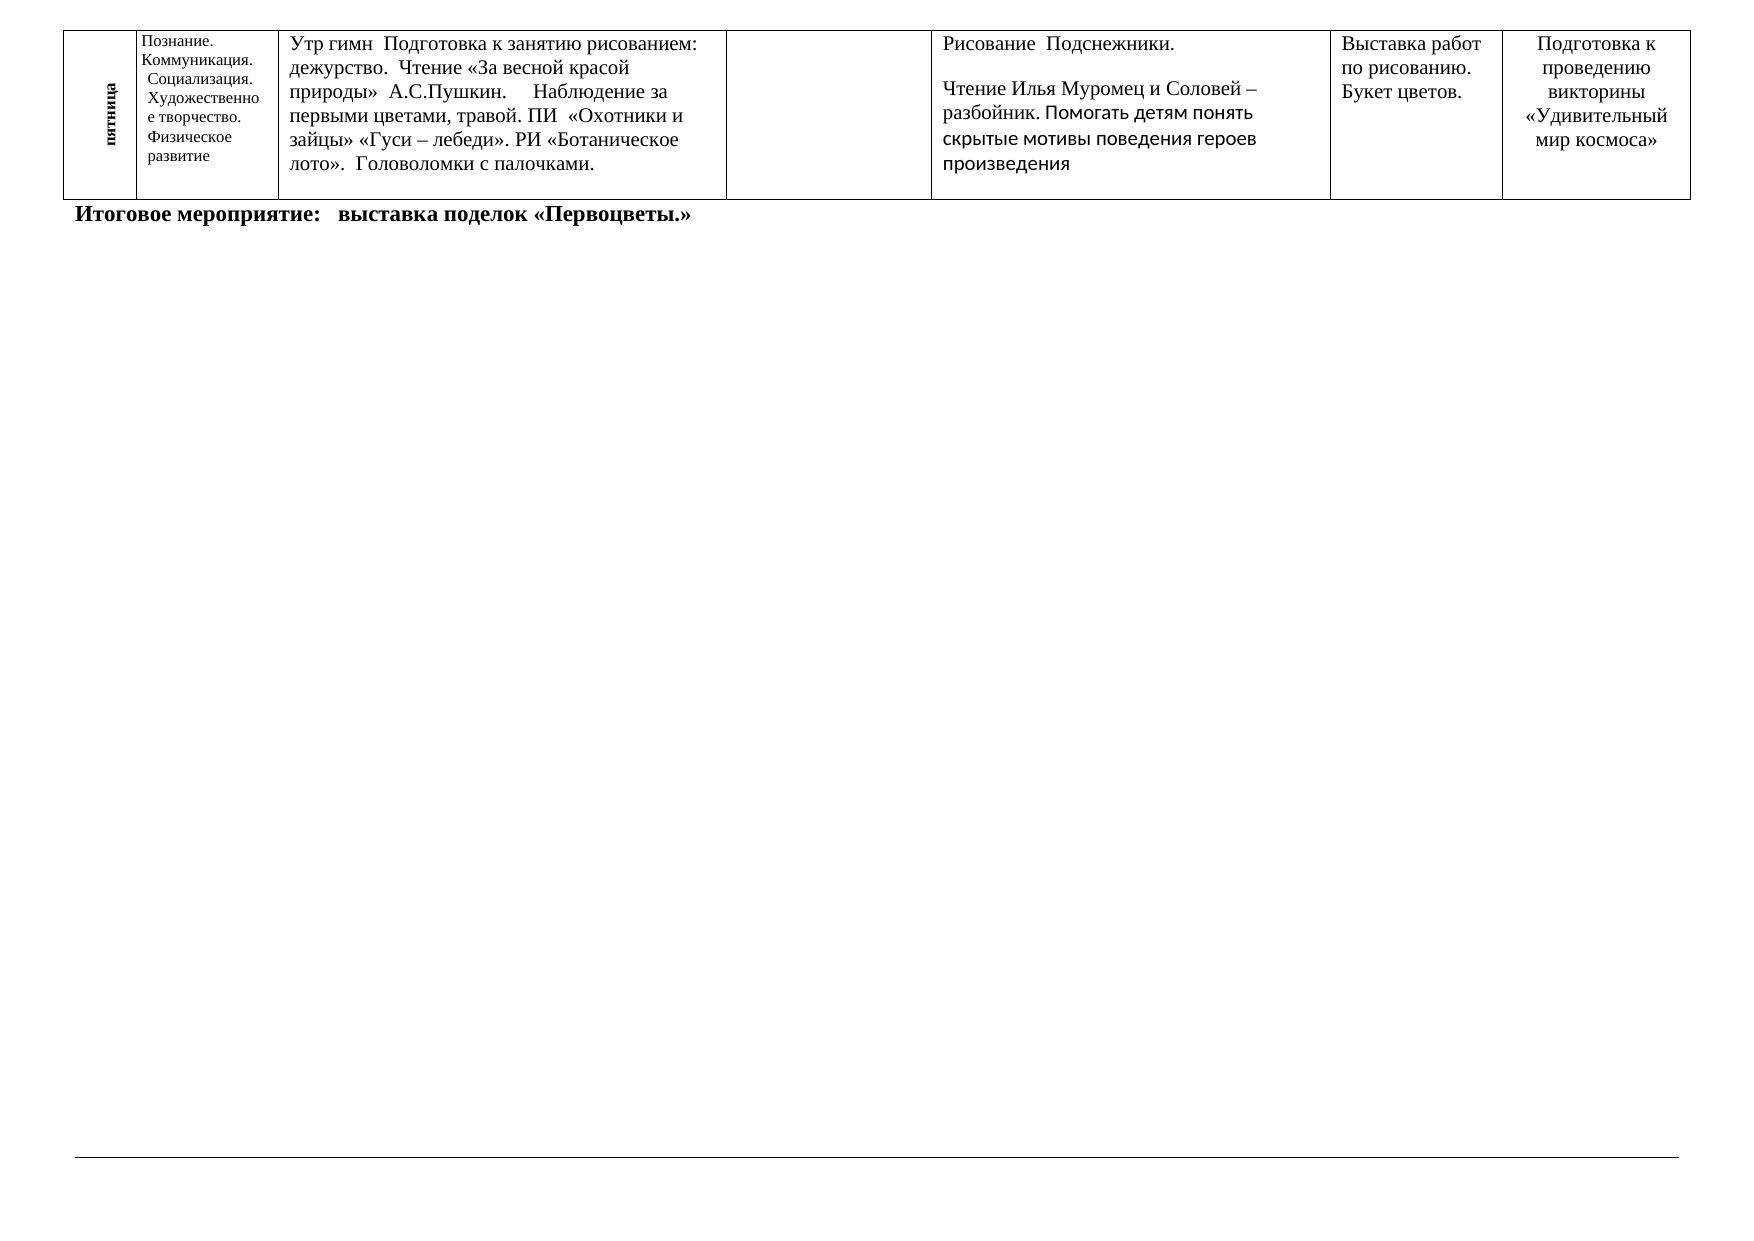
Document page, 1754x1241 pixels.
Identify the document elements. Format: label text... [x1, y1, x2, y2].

table_cell Утр гимн Подготовка к занятию рисованием: дежурство. Чтение «За весной красой природы» А.С.Пушкин. Наблюдение за первыми цветами, травой. ПИ «Охотники и зайцы» «Гуси – лебеди». РИ «Ботаническое лото». Головоломки с палочками. [279, 31, 726, 199]
table_cell [727, 31, 931, 199]
table_cell Выставка работ по рисованию. Букет цветов. [1331, 31, 1502, 199]
text Итоговое мероприятие: выставка поделок «Первоцветы.» [75, 200, 1679, 226]
table_cell Подготовка к проведению викторины «Удивительный мир космоса» [1503, 31, 1690, 199]
table_cell пятница [64, 31, 136, 199]
table_cell Познание. Коммуникация. Социализация. Художественное творчество. Физическое развитие [137, 31, 278, 199]
table_cell Рисование Подснежники. Чтение Илья Муромец и Соловей – разбойник. Помогать детям понять скрытые мотивы поведения героев произведения [932, 31, 1330, 199]
